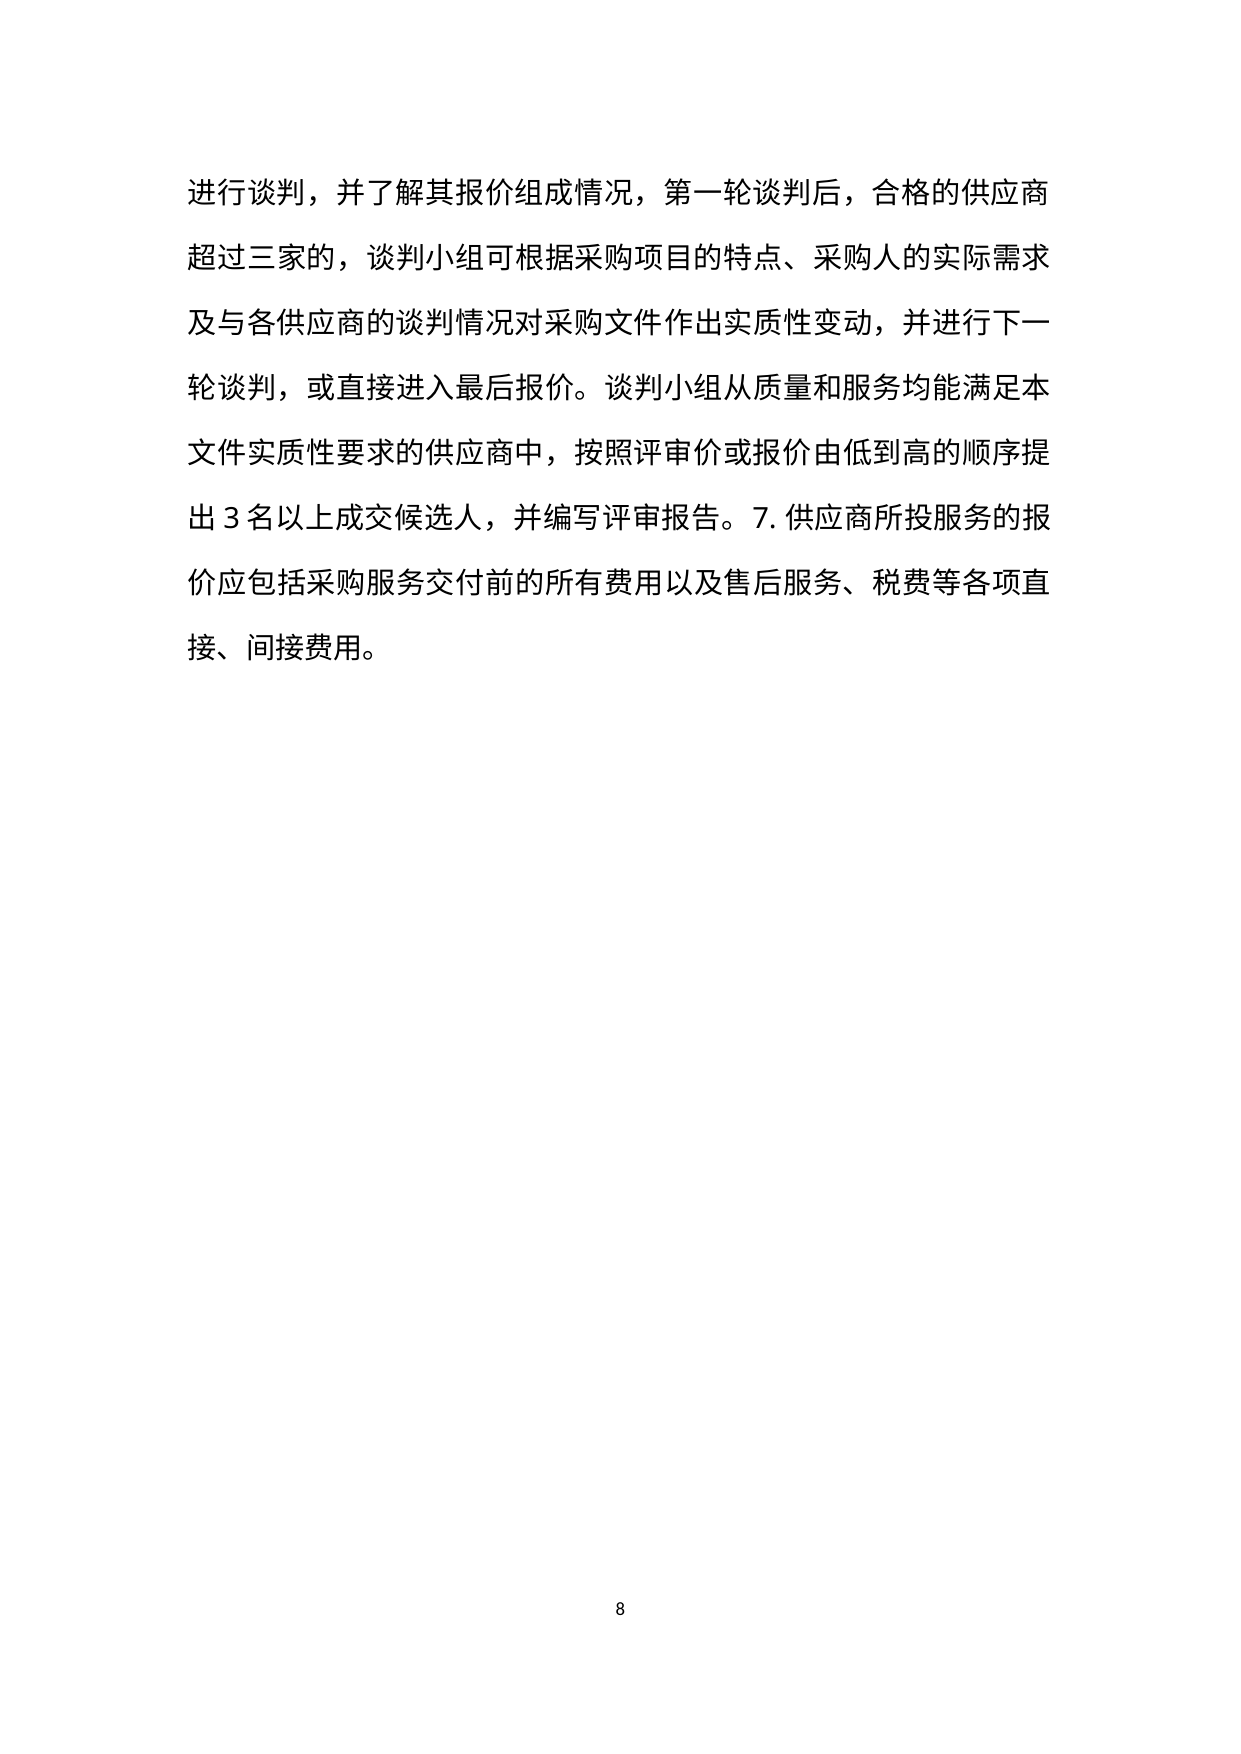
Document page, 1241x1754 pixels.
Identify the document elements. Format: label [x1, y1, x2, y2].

list [187, 158, 1053, 678]
